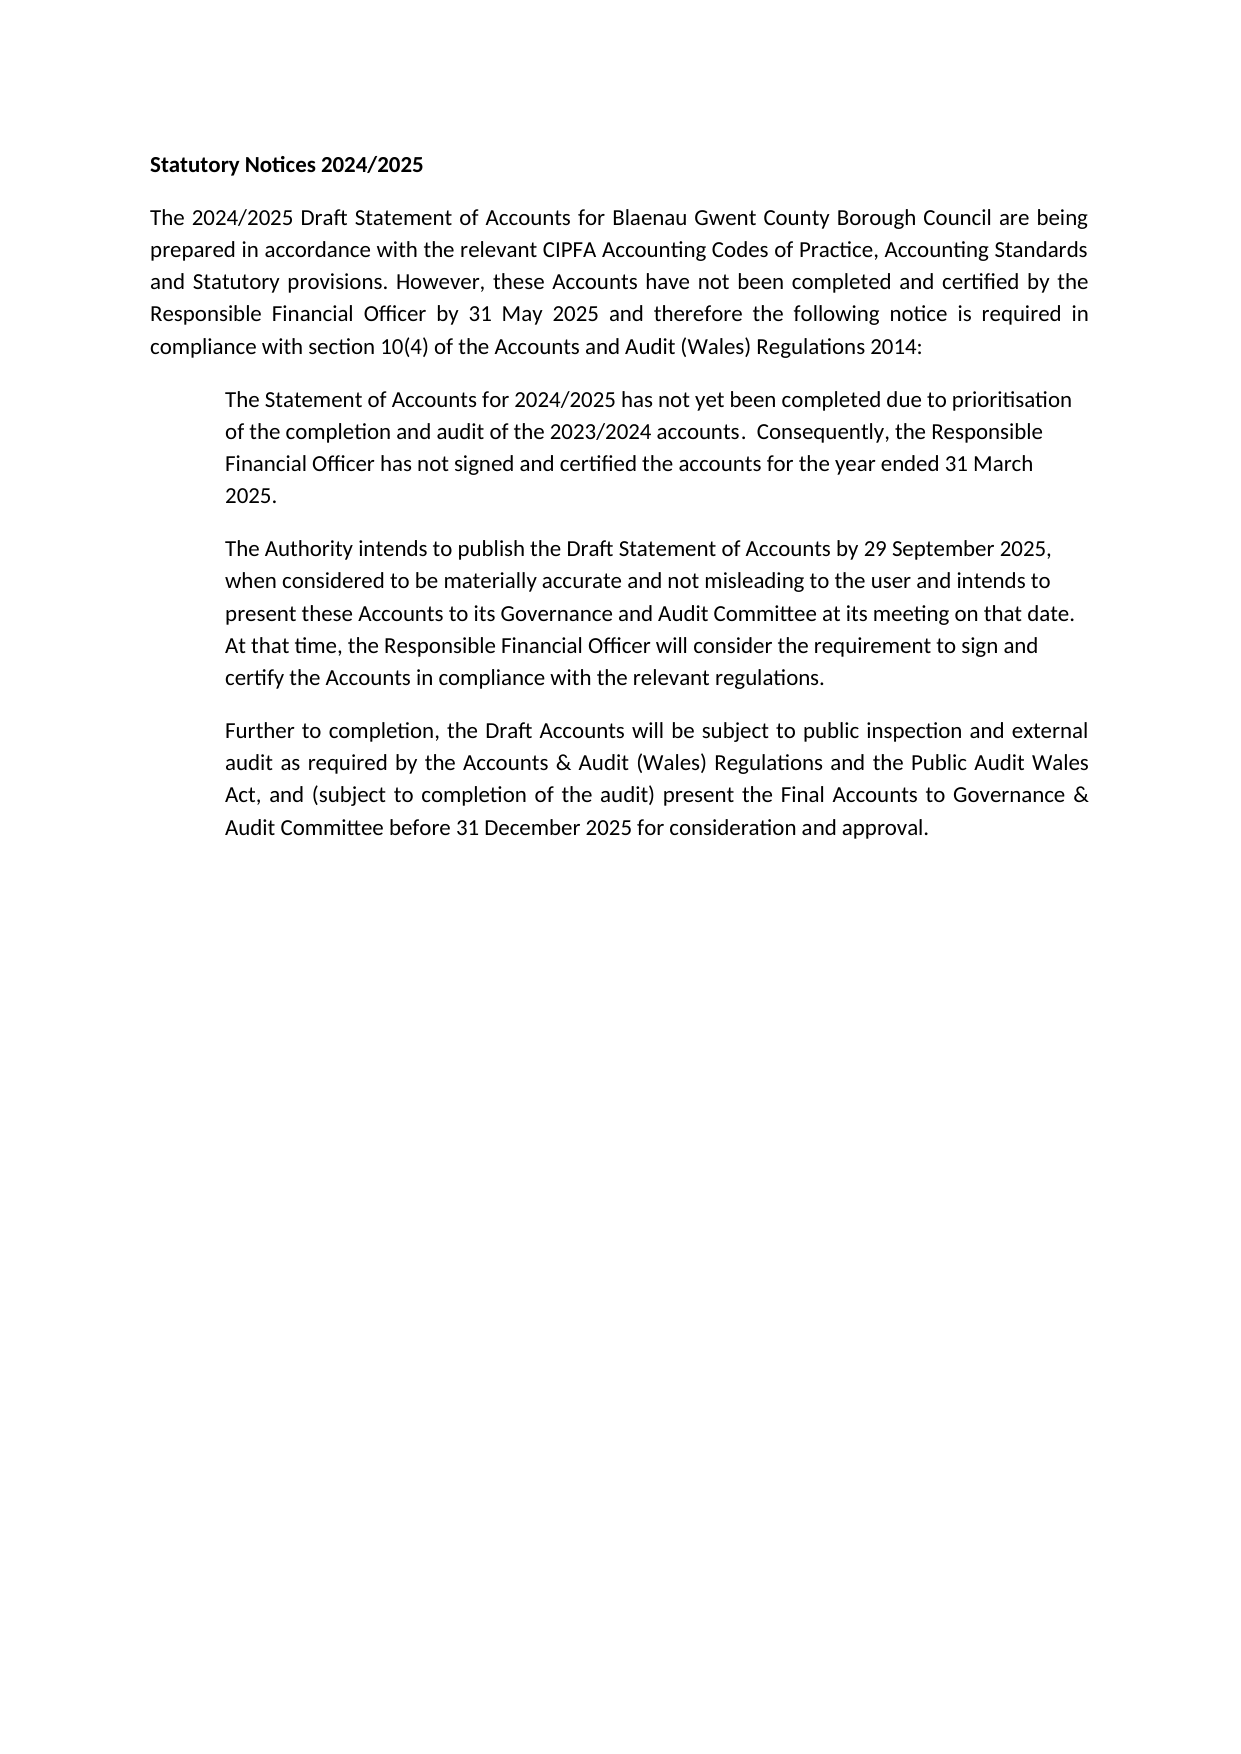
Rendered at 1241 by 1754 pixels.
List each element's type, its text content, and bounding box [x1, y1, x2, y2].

text The 2024/2025 Draft Statement of Accounts for Blaenau Gwent County Borough Council are being prepared in accordance with the relevant CIPFA Accounting Codes of Practice, Accounting Standards and Statutory provisions. However, these Accounts have not been completed and certified by the Responsible Financial Officer by 31 May 2025 and therefore the following notice is required in compliance with section 10(4) of the Accounts and Audit (Wales) Regulations 2014: [150, 203, 1090, 360]
text The Authority intends to publish the Draft Statement of Accounts by 29 September 2025, when considered to be materially accurate and not misleading to the user and intends to present these Accounts to its Governance and Audit Committee at its meeting on that date. At that time, the Responsible Financial Officer will consider the requirement to sign and certify the Accounts in compliance with the relevant regulations. [225, 534, 1090, 691]
text Statutory Notices 2024/2025 [150, 150, 1090, 178]
text Further to completion, the Draft Accounts will be subject to public inspection and external audit as required by the Accounts & Audit (Wales) Regulations and the Public Audit Wales Act, and (subject to completion of the audit) present the Final Accounts to Governance & Audit Committee before 31 December 2025 for consideration and approval. [225, 716, 1090, 841]
text The Statement of Accounts for 2024/2025 has not yet been completed due to prioritisation of the completion and audit of the 2023/2024 accounts. Consequently, the Responsible Financial Officer has not signed and certified the accounts for the year ended 31 March 2025. [225, 385, 1090, 509]
